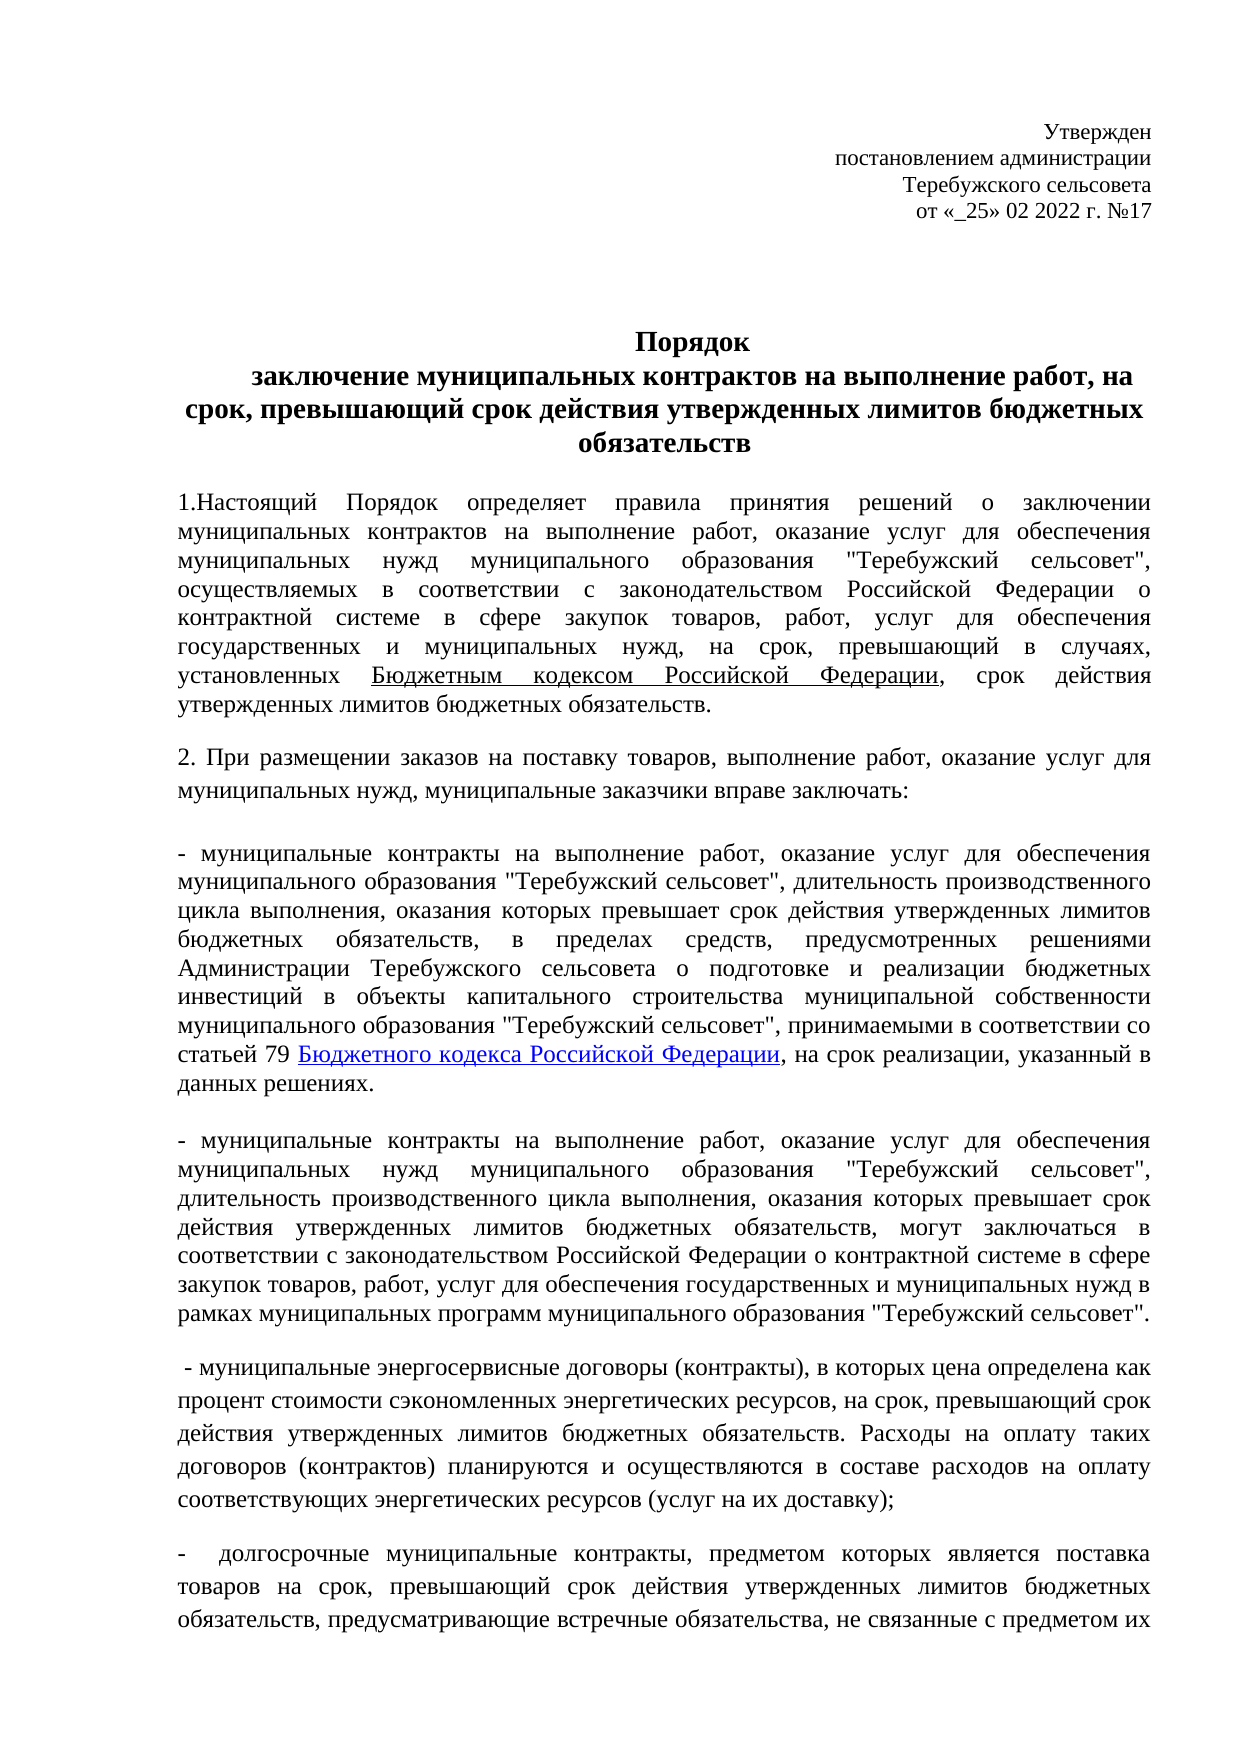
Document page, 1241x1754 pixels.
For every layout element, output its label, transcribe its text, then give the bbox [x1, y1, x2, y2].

text - муниципальные контракты на выполнение работ, оказание услуг для обеспечения муниципальных нужд муниципального образования "Теребужский сельсовет", длительность производственного цикла выполнения, оказания которых превышает срок действия утвержденных лимитов бюджетных обязательств, могут заключаться в соответствии с законодательством Российской Федерации о контрактной системе в сфере закупок товаров, работ, услуг для обеспечения государственных и муниципальных нужд в рамках муниципальных программ муниципального образования "Теребужский сельсовет". [177, 1126, 1152, 1327]
text Порядок [177, 324, 1152, 358]
text заключение муниципальных контрактов на выполнение работ, на срок, превышающий срок действия утвержденных лимитов бюджетных обязательств [177, 358, 1152, 458]
text Утвержден [177, 118, 1152, 144]
text постановлением администрации [177, 144, 1152, 171]
text 2. При размещении заказов на поставку товаров, выполнение работ, оказание услуг для муниципальных нужд, муниципальные заказчики вправе заключать: [177, 742, 1152, 804]
text Теребужского сельсовета [177, 171, 1152, 197]
text от «_25» 02 2022 г. №17 [177, 197, 1152, 223]
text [177, 1538, 1152, 1633]
text - муниципальные энергосервисные договоры (контракты), в которых цена определена как процент стоимости сэкономленных энергетических ресурсов, на срок, превышающий срок действия утвержденных лимитов бюджетных обязательств. Расходы на оплату таких договоров (контрактов) планируются и осуществляются в составе расходов на оплату соответствующих энергетических ресурсов (услуг на их доставку); [177, 1352, 1152, 1513]
text - муниципальные контракты на выполнение работ, оказание услуг для обеспечения муниципального образования "Теребужский сельсовет", длительность производственного цикла выполнения, оказания которых превышает срок действия утвержденных лимитов бюджетных обязательств, в пределах средств, предусмотренных решениями Администрации Теребужского сельсовета о подготовке и реализации бюджетных инвестиций в объекты капитального строительства муниципальной собственности муниципального образования "Теребужский сельсовет", принимаемыми в соответствии со статьей 79 Бюджетного кодекса Российской Федерации, на срок реализации, указанный в данных решениях. [177, 838, 1152, 1096]
text 1.Настоящий Порядок определяет правила принятия решений о заключении муниципальных контрактов на выполнение работ, оказание услуг для обеспечения муниципальных нужд муниципального образования "Теребужский сельсовет", осуществляемых в соответствии с законодательством Российской Федерации о контрактной системе в сфере закупок товаров, работ, услуг для обеспечения государственных и муниципальных нужд, на срок, превышающий в случаях, установленных Бюджетным кодексом Российской Федерации, срок действия утвержденных лимитов бюджетных обязательств. [177, 487, 1152, 717]
